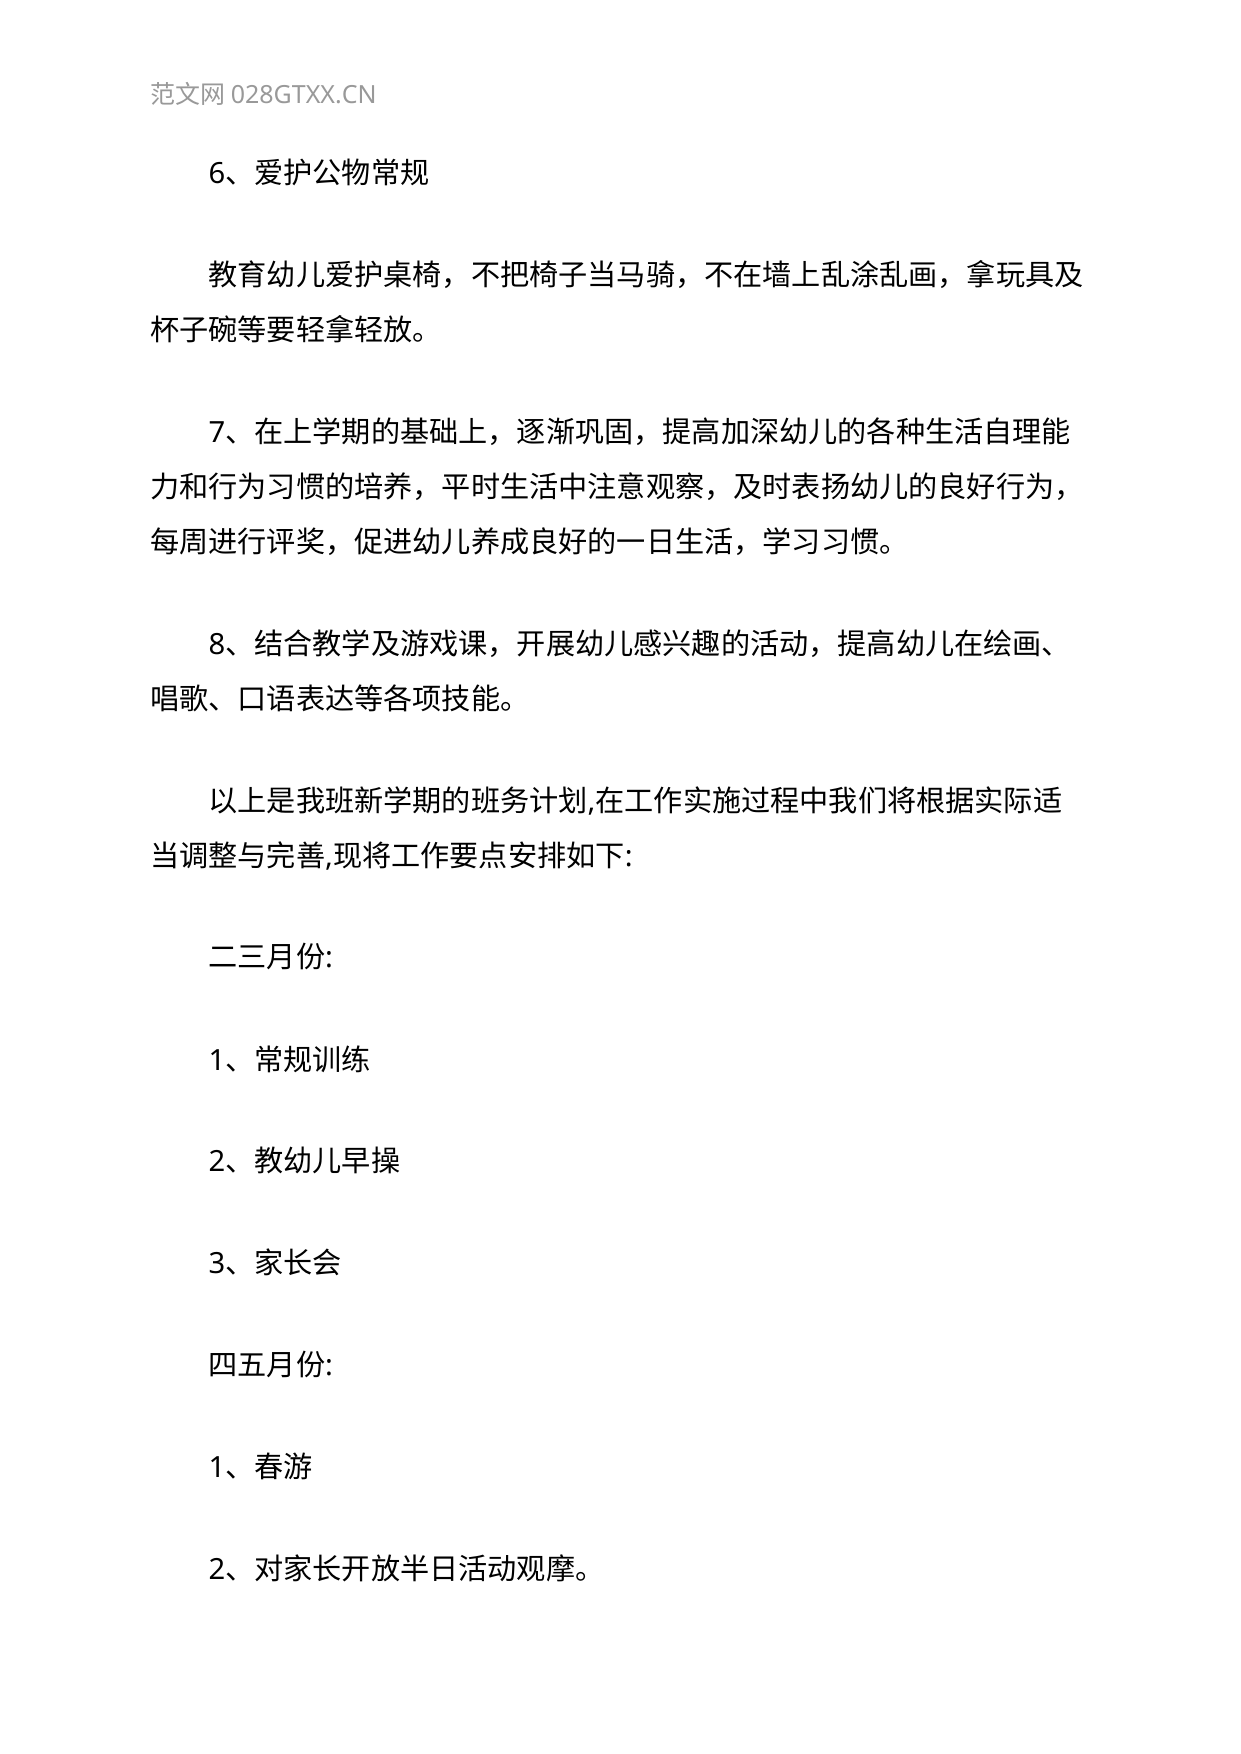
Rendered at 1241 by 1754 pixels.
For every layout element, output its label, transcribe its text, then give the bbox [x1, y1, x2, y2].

text 1、常规训练 [150, 1036, 1090, 1078]
text 2、教幼儿早操 [150, 1138, 1090, 1180]
text 7、在上学期的基础上，逐渐巩固，提高加深幼儿的各种生活自理能力和行为习惯的培养，平时生活中注意观察，及时表扬幼儿的良好行为，每周进行评奖，促进幼儿养成良好的一日生活，学习习惯。 [150, 409, 1090, 561]
text 2、对家长开放半日活动观摩。 [150, 1546, 1090, 1588]
text 四五月份: [150, 1342, 1090, 1384]
text 3、家长会 [150, 1240, 1090, 1282]
text 二三月份: [150, 934, 1090, 976]
text 以上是我班新学期的班务计划,在工作实施过程中我们将根据实际适当调整与完善,现将工作要点安排如下: [150, 777, 1090, 874]
text 1、春游 [150, 1444, 1090, 1486]
text 6、爱护公物常规 [150, 150, 1090, 192]
text 教育幼儿爱护桌椅，不把椅子当马骑，不在墙上乱涂乱画，拿玩具及杯子碗等要轻拿轻放。 [150, 252, 1090, 349]
text 8、结合教学及游戏课，开展幼儿感兴趣的活动，提高幼儿在绘画、唱歌、口语表达等各项技能。 [150, 620, 1090, 718]
